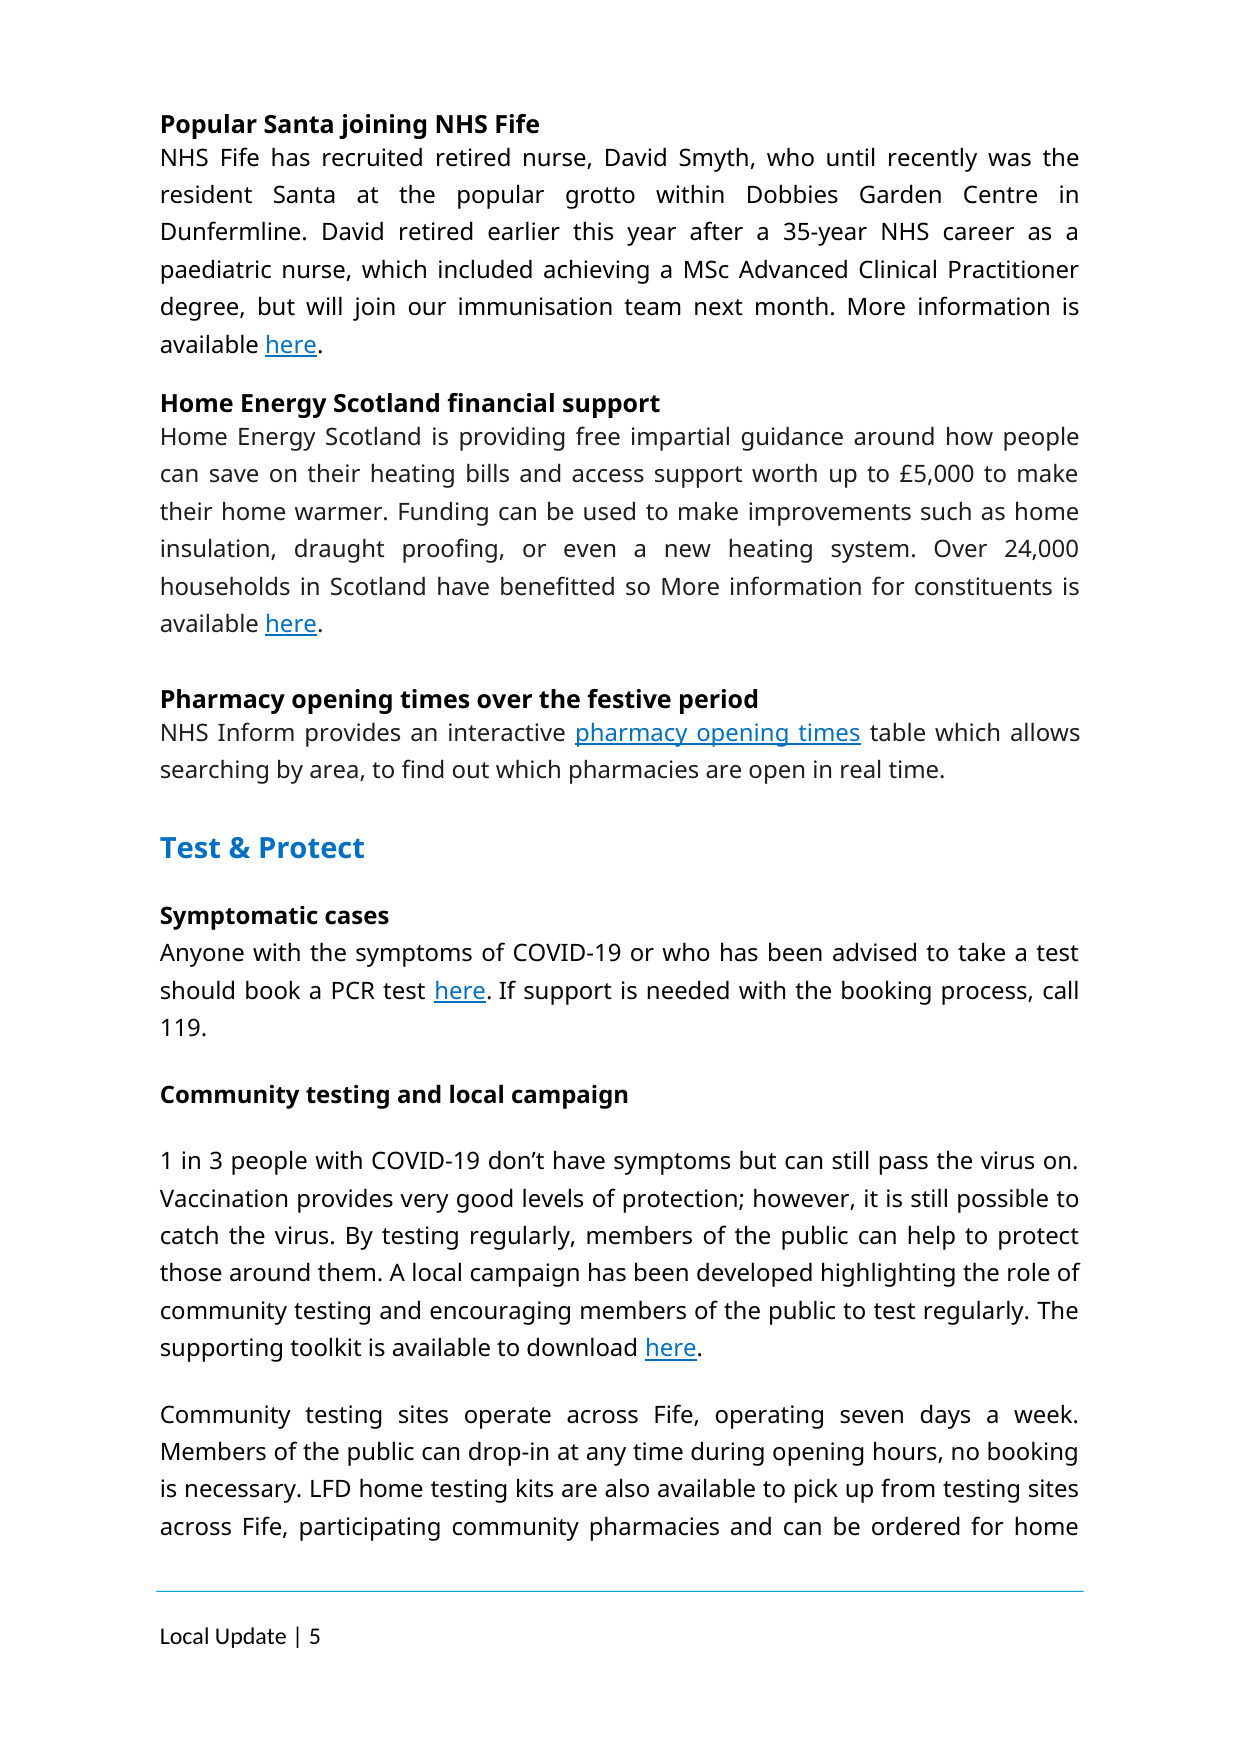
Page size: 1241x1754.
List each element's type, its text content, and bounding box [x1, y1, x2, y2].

text Popular Santa joining NHS Fife [159, 106, 1081, 140]
text Home Energy Scotland financial support [159, 386, 1081, 420]
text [159, 1397, 1081, 1542]
text Pharmacy opening times over the festive period [159, 681, 1081, 716]
text Test & Protect [159, 828, 1081, 867]
text Home Energy Scotland is providing free impartial guidance around how people can save on their heating bills and access support worth up to £5,000 to make their home warmer. Funding can be used to make improvements such as home insulation, draught proofing, or even a new heating system. Over 24,000 households in Scotland have benefitted so More information for constituents is available here. [159, 420, 1081, 639]
text Symptomatic cases [159, 899, 1081, 931]
text NHS Fife has recruited retired nurse, David Smyth, who until recently was the resident Santa at the popular grotto within Dobbies Garden Centre in Dunfermline. David retired earlier this year after a 35-year NHS career as a paediatric nurse, which included achieving a MSc Advanced Clinical Practitioner degree, but will join our immunisation team next month. More information is available here. [159, 140, 1081, 360]
text NHS Inform provides an interactive pharmacy opening times table which allows searching by area, to find out which pharmacies are open in real time. [159, 716, 1081, 786]
text Community testing and local campaign [159, 1077, 1081, 1110]
text Anyone with the symptoms of COVID-19 or who has been advised to take a test should book a PCR test here. If support is needed with the booking process, call 119. [159, 936, 1081, 1043]
text 1 in 3 people with COVID-19 don’t have symptoms but can still pass the virus on. Vaccination provides very good levels of protection; however, it is still possible to catch the virus. By testing regularly, members of the public can help to protect those around them. A local campaign has been developed highlighting the role of community testing and encouraging members of the public to test regularly. The supporting toolkit is available to download here. [159, 1144, 1081, 1363]
